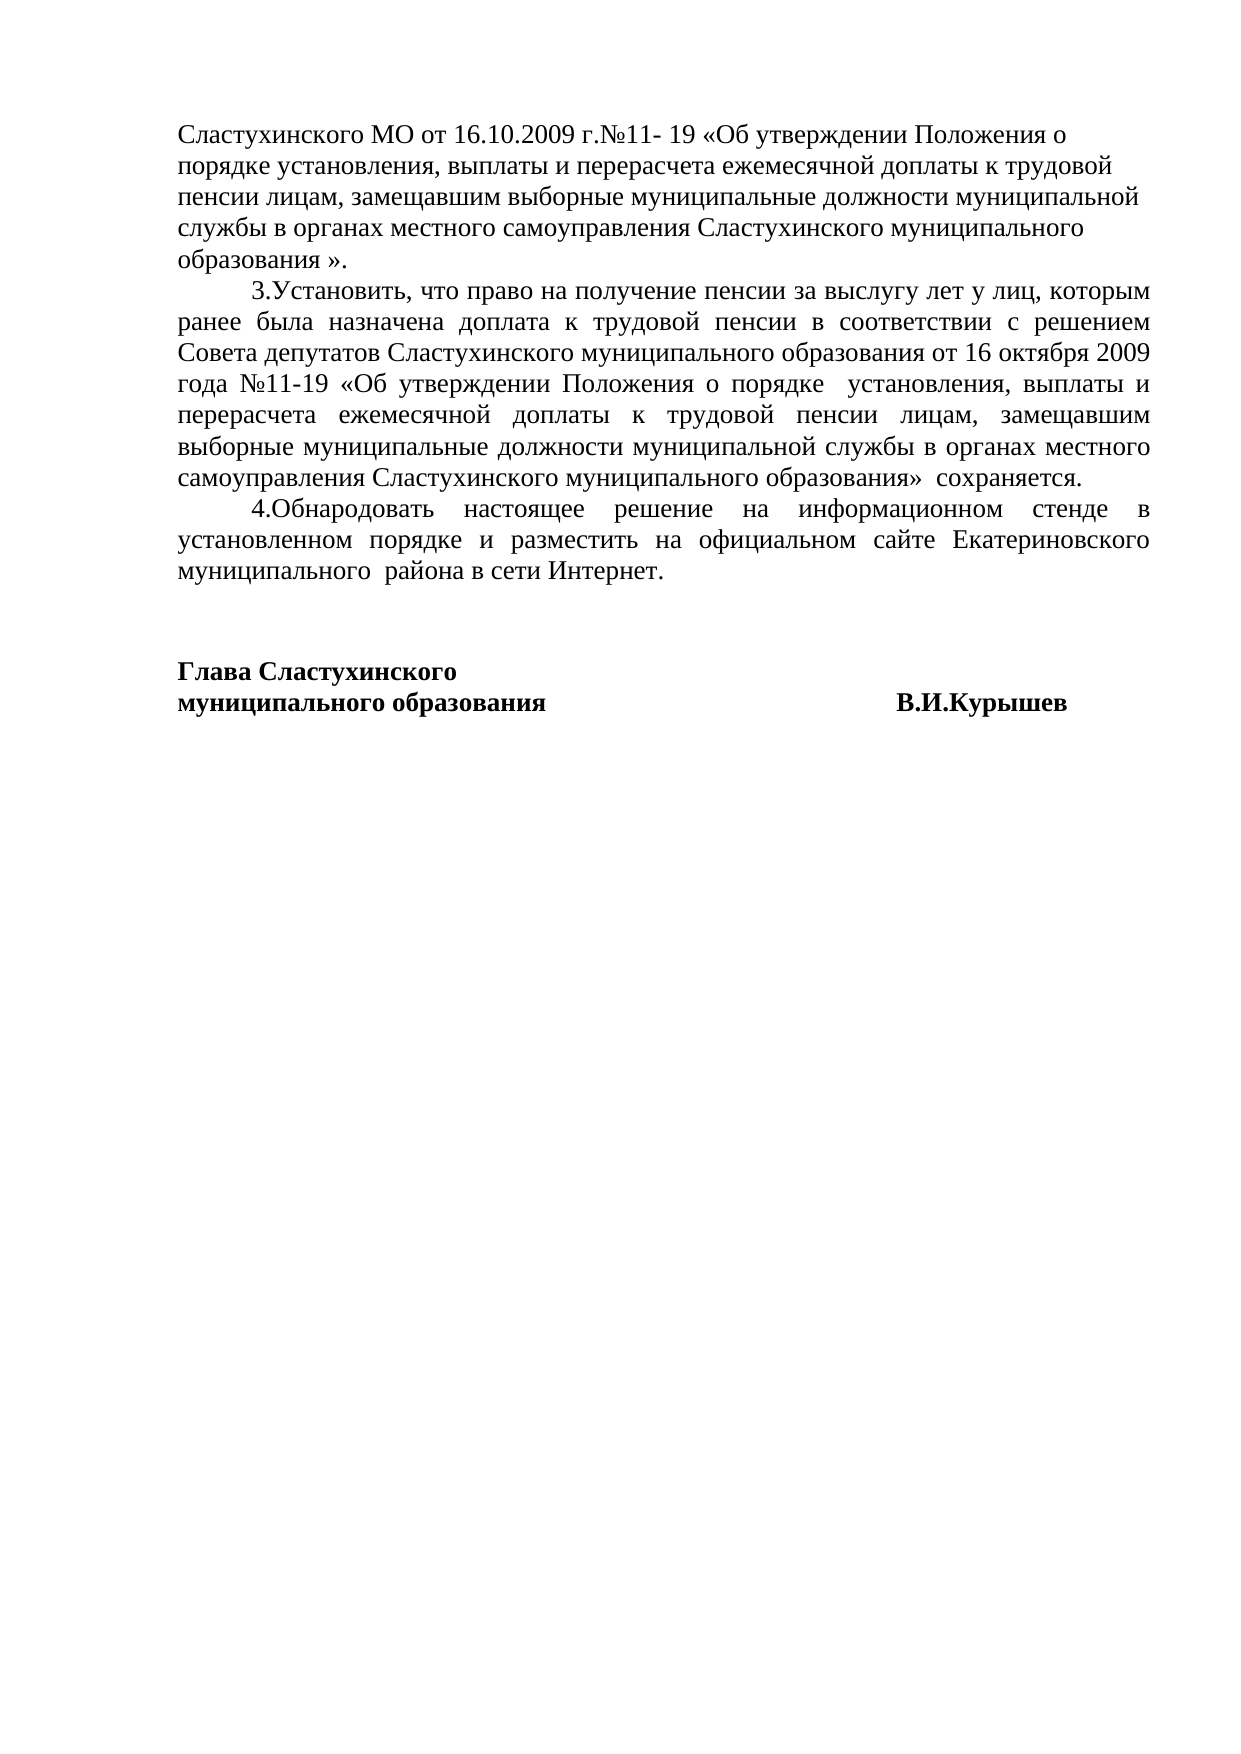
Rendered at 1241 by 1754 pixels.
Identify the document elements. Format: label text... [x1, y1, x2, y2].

text 4.Обнародовать настоящее решение на информационном стенде в установленном порядке и разместить на официальном сайте Екатериновского муниципального района в сети Интернет. [177, 492, 1152, 585]
text Глава Сластухинского [177, 655, 1152, 686]
text 3.Установить, что право на получение пенсии за выслугу лет у лиц, которым ранее была назначена доплата к трудовой пенсии в соответствии с решением Совета депутатов Сластухинского муниципального образования от 16 октября 2009 года №11-19 «Об утверждении Положения о порядке установления, выплаты и перерасчета ежемесячной доплаты к трудовой пенсии лицам, замещавшим выборные муниципальные должности муниципальной службы в органах местного самоуправления Сластухинского муниципального образования» сохраняется. [177, 274, 1152, 492]
text муниципального образования В.И.Курышев [177, 686, 1152, 717]
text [177, 118, 1152, 274]
